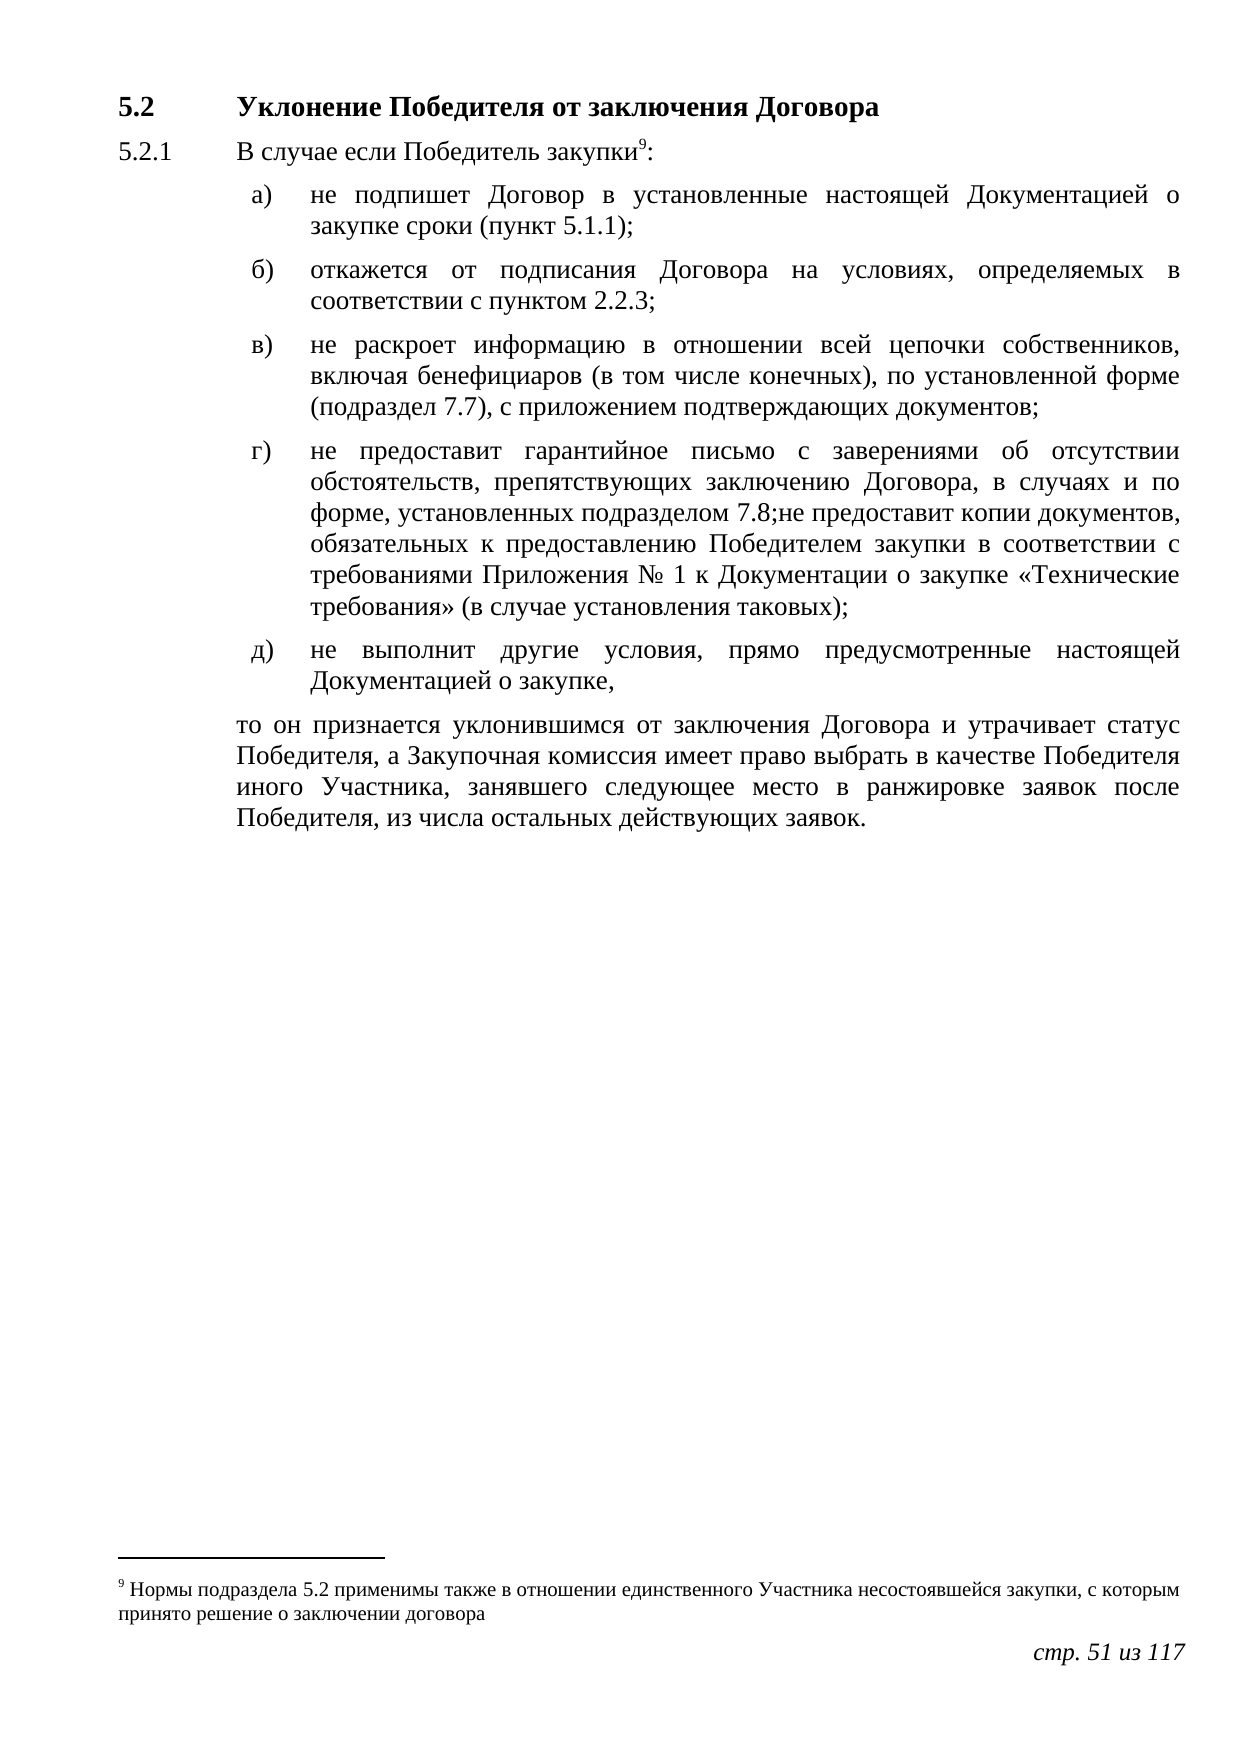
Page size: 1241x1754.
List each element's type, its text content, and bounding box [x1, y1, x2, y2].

text откажется от подписания Договора на условиях, определяемых в соответствии с пунктом 2.2.3; [251, 253, 1181, 315]
text не предоставит гарантийное письмо с заверениями об отсутствии обстоятельств, препятствующих заключению Договора, в случаях и по форме, установленных подразделом 7.8;не предоставит копии документов, обязательных к предоставлению Победителем закупки в соответствии с требованиями Приложения № 1 к Документации о закупке «Технические требования» (в случае установления таковых); [251, 434, 1181, 621]
text не выполнит другие условия, прямо предусмотренные настоящей Документацией о закупке, [251, 633, 1181, 696]
text не подпишет Договор в установленные настоящей Документацией о закупке сроки (пункт 5.1.1); [251, 178, 1181, 241]
text В случае если Победитель закупки: [118, 135, 1181, 166]
text не раскроет информацию в отношении всей цепочки собственников, включая бенефициаров (в том числе конечных), по установленной форме (подраздел 7.7), с приложением подтверждающих документов; [251, 328, 1181, 421]
text то он признается уклонившимся от заключения Договора и утрачивает статус Победителя, а Закупочная комиссия имеет право выбрать в качестве Победителя иного Участника, занявшего следующее место в ранжировке заявок после Победителя, из числа остальных действующих заявок. [236, 708, 1181, 833]
subtitle Уклонение Победителя от заключения Договора [118, 89, 1181, 122]
